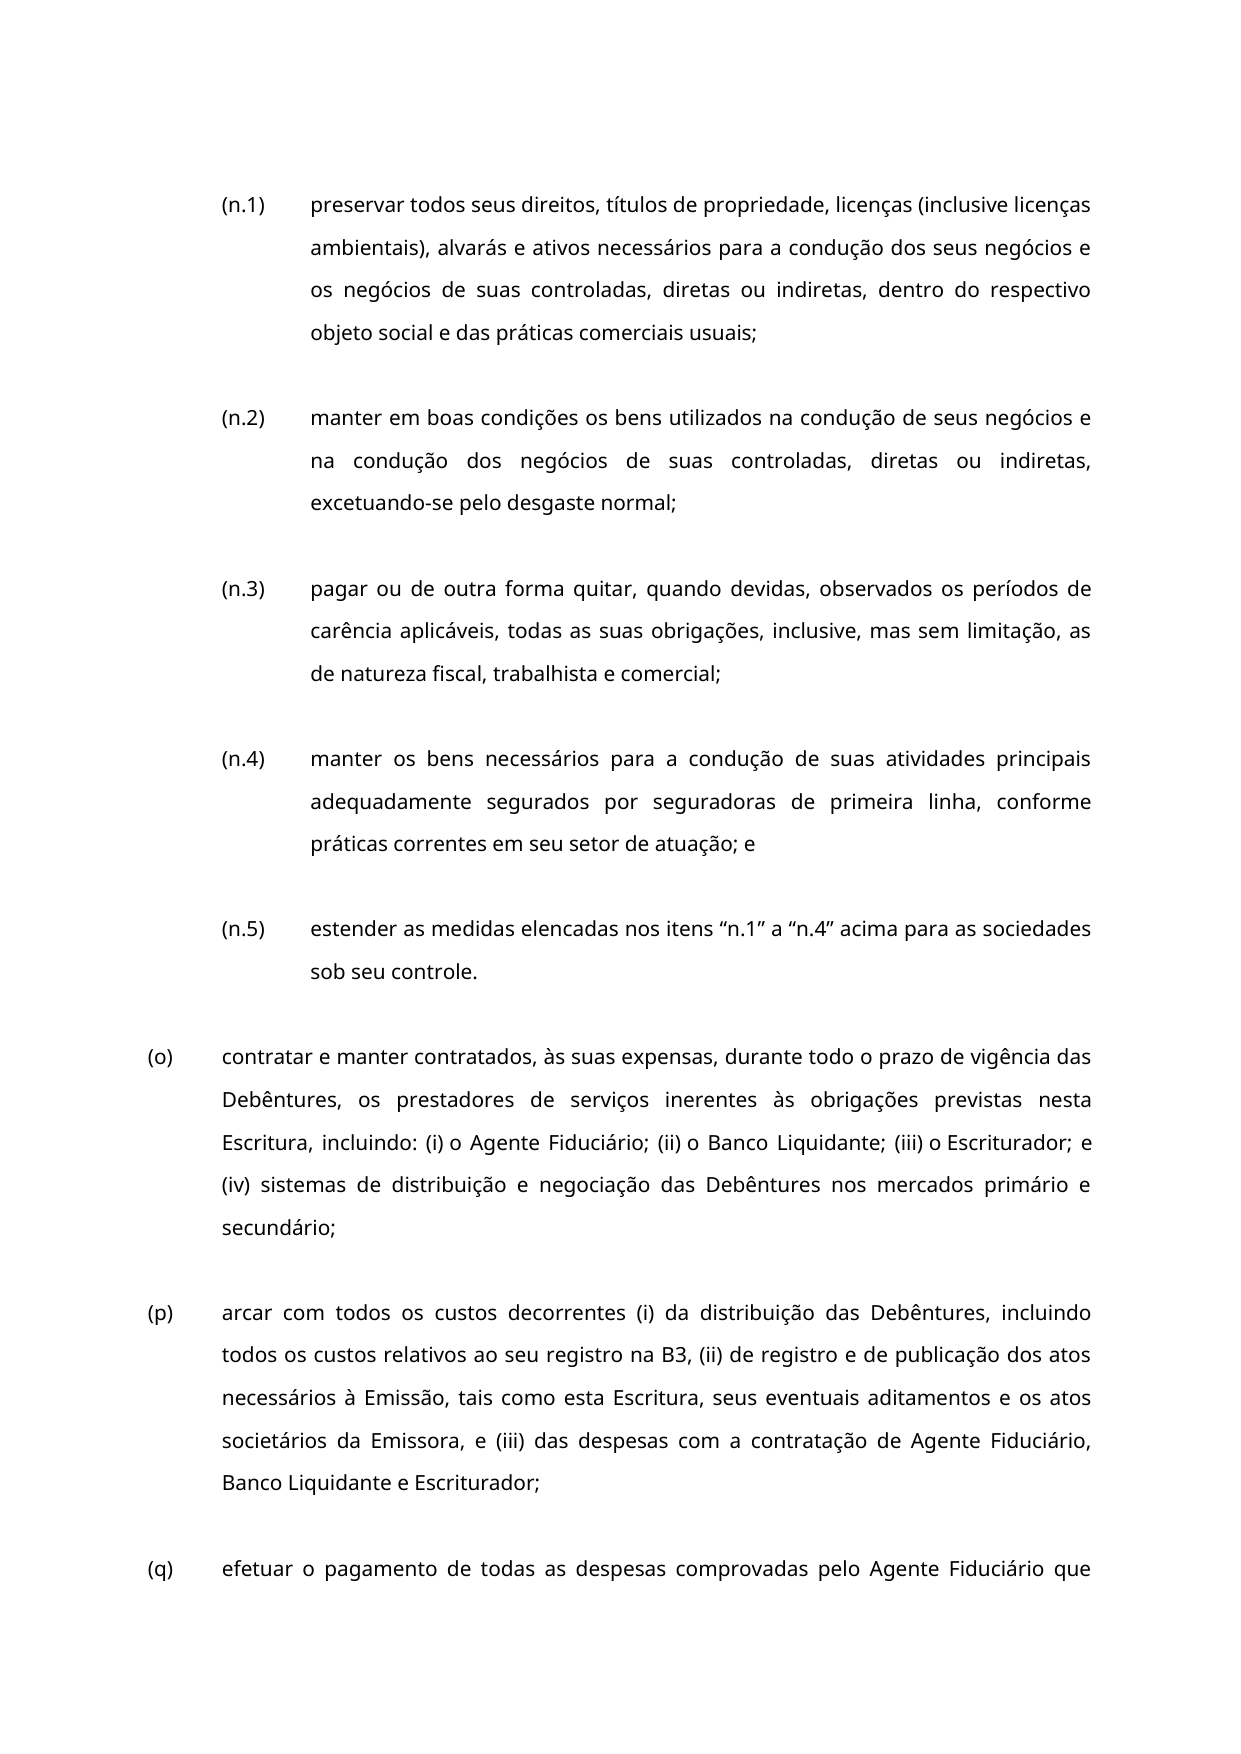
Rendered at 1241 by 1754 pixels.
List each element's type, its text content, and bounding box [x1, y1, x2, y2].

list arcar com todos os custos decorrentes (i) da distribuição das Debêntures, incluindo todos os custos relativos ao seu registro na B3, (ii) de registro e de publicação dos atos necessários à Emissão, tais como esta Escritura, seus eventuais aditamentos e os atos societários da Emissora, e (iii) das despesas com a contratação de Agente Fiduciário, Banco Liquidante e Escriturador; [148, 1298, 1092, 1497]
list contratar e manter contratados, às suas expensas, durante todo o prazo de vigência das Debêntures, os prestadores de serviços inerentes às obrigações previstas nesta Escritura, incluindo: (i) o Agente Fiduciário; (ii) o Banco Liquidante; (iii) o Escriturador; e (iv) sistemas de distribuição e negociação das Debêntures nos mercados primário e secundário; [148, 1042, 1092, 1241]
text (n.4) manter os bens necessários para a condução de suas atividades principais adequadamente segurados por seguradoras de primeira linha, conforme práticas correntes em seu setor de atuação; e [222, 744, 1092, 858]
text (n.1) preservar todos seus direitos, títulos de propriedade, licenças (inclusive licenças ambientais), alvarás e ativos necessários para a condução dos seus negócios e os negócios de suas controladas, diretas ou indiretas, dentro do respectivo objeto social e das práticas comerciais usuais; [222, 190, 1092, 347]
text (n.5) estender as medidas elencadas nos itens “n.1” a “n.4” acima para as sociedades sob seu controle. [222, 914, 1092, 986]
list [148, 1554, 1092, 1582]
text (n.2) manter em boas condições os bens utilizados na condução de seus negócios e na condução dos negócios de suas controladas, diretas ou indiretas, excetuando-se pelo desgaste normal; [222, 403, 1092, 517]
text (n.3) pagar ou de outra forma quitar, quando devidas, observados os períodos de carência aplicáveis, todas as suas obrigações, inclusive, mas sem limitação, as de natureza fiscal, trabalhista e comercial; [222, 574, 1092, 687]
